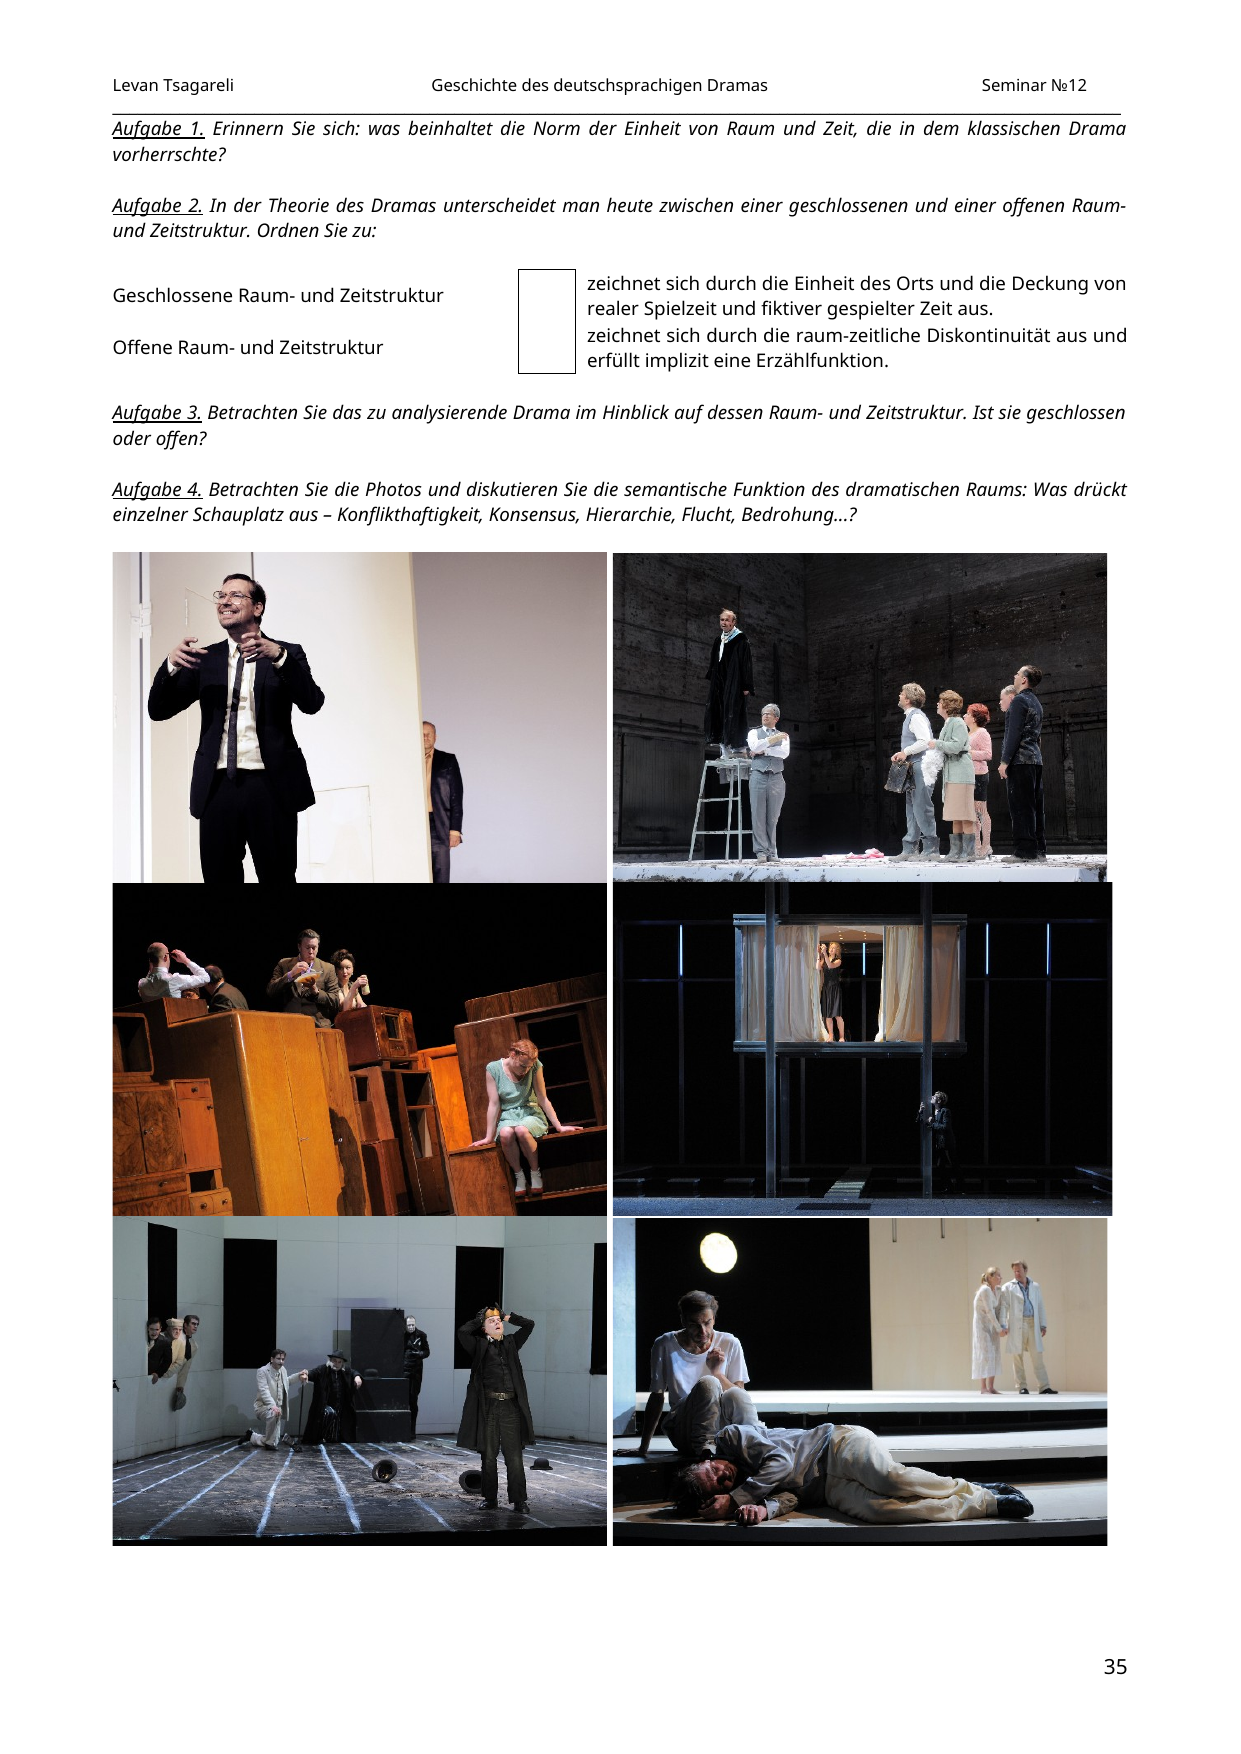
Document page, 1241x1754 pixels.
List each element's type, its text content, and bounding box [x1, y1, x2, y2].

picture [612, 1218, 1108, 1546]
table_cell zeichnet sich durch die raum-zeitliche Diskontinuität aus und erfüllt implizit eine Erzählfunktion. [576, 321, 1139, 373]
picture [112, 552, 607, 1546]
table_cell Offene Raum- und Zeitstruktur [101, 321, 518, 373]
table_header Geschlossene Raum- und Zeitstruktur [101, 269, 518, 321]
table_header zeichnet sich durch die Einheit des Orts und die Deckung von realer Spielzeit und fiktiver gespielter Zeit aus. [576, 269, 1139, 321]
picture [612, 553, 1113, 1216]
text Aufgabe 3. Betrachten Sie das zu analysierende Drama im Hinblick auf dessen Raum- und Zeitstruktur. Ist sie geschlossen oder offen? [112, 399, 1128, 451]
text Aufgabe 1. Erinnern Sie sich: was beinhaltet die Norm der Einheit von Raum und Zeit, die in dem klassischen Drama vorherrschte? [112, 116, 1128, 167]
text Aufgabe 2. In der Theorie des Dramas unterscheidet man heute zwischen einer geschlossenen und einer offenen Raum- und Zeitstruktur. Ordnen Sie zu: [112, 192, 1128, 243]
table_header [519, 270, 575, 373]
text Aufgabe 4. Betrachten Sie die Photos und diskutieren Sie die semantische Funktion des dramatischen Raums: Was drückt einzelner Schauplatz aus – Konflikthaftigkeit, Konsensus, Hierarchie, Flucht, Bedrohung...? [112, 476, 1128, 527]
